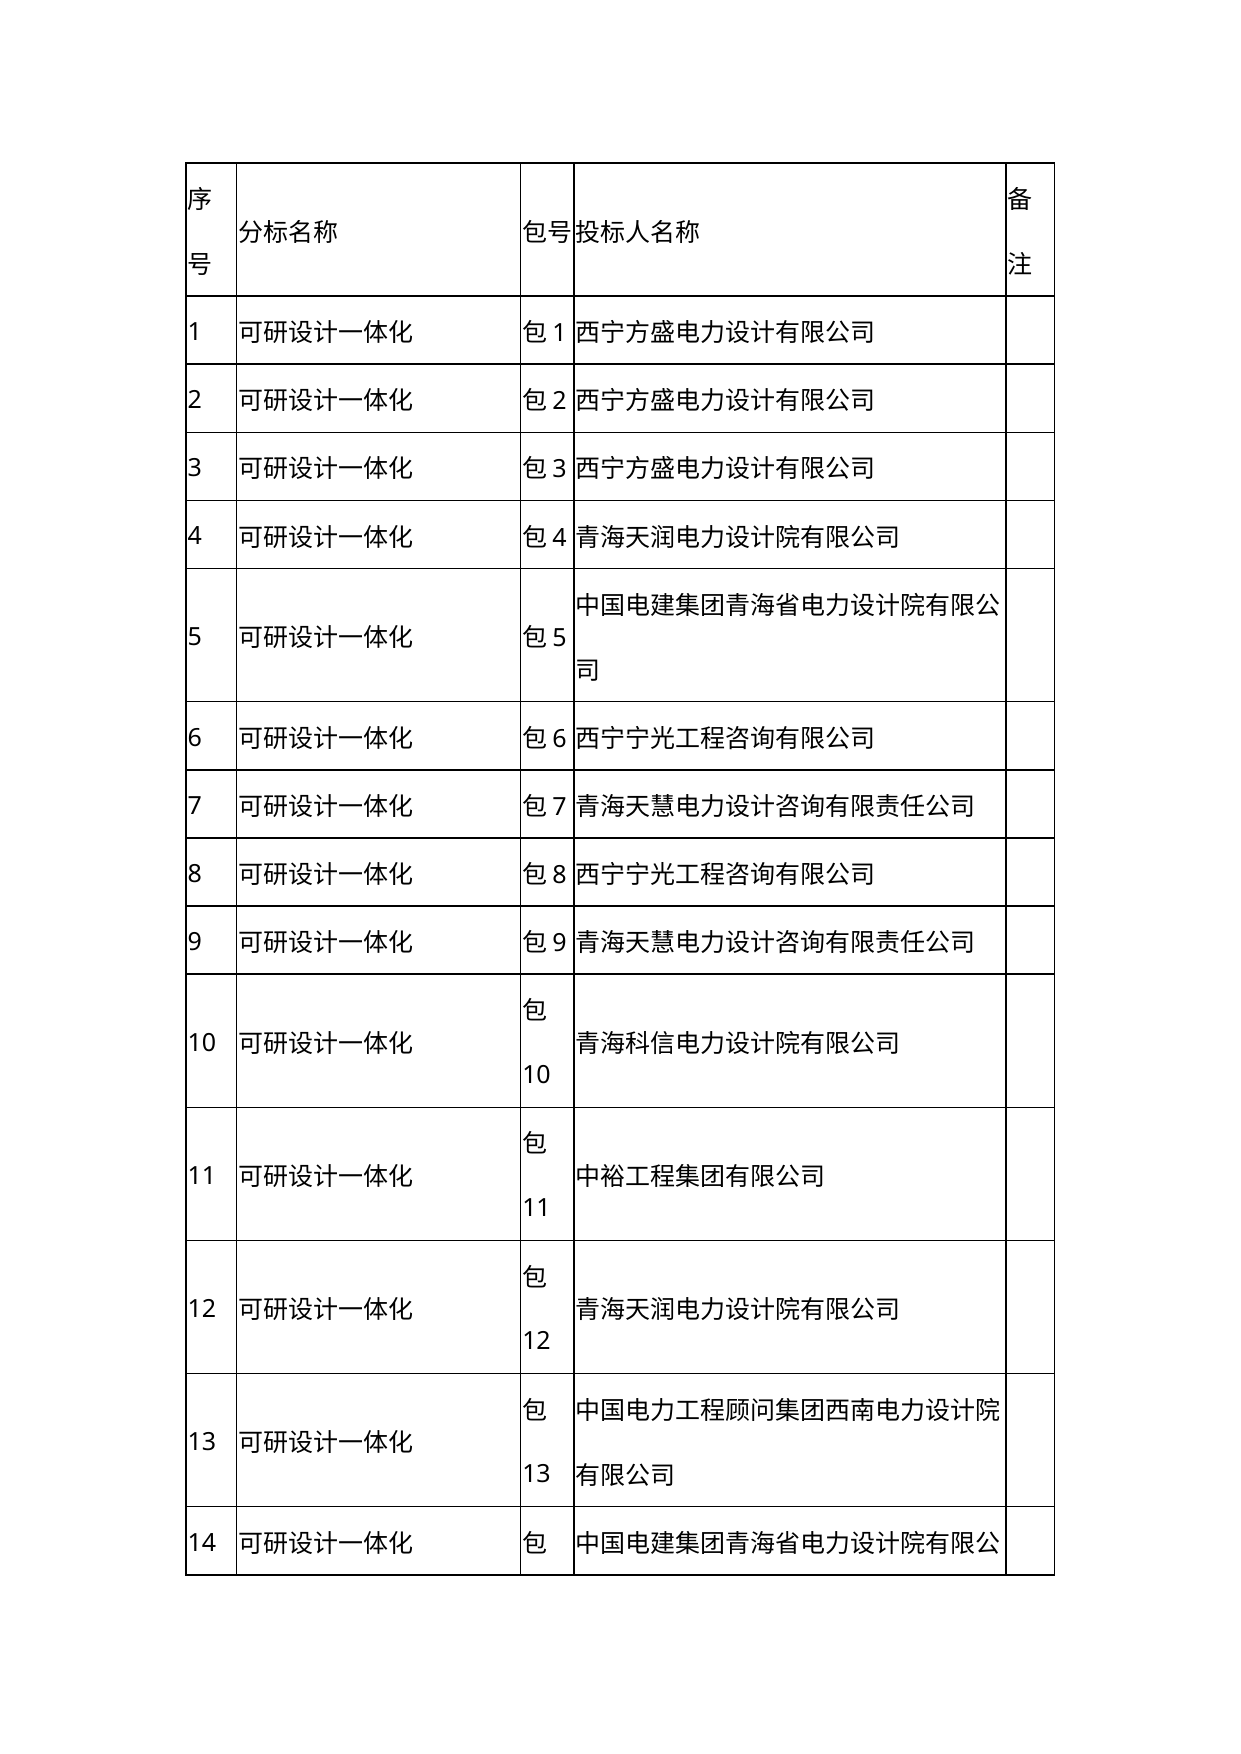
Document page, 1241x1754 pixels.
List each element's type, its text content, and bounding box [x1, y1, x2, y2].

table_cell 2 [187, 365, 236, 431]
table_cell [1007, 1241, 1054, 1373]
table_cell [1007, 501, 1054, 568]
table_cell 包8 [521, 839, 573, 905]
table_cell 青海天慧电力设计咨询有限责任公司 [575, 771, 1005, 837]
table_cell 中裕工程集团有限公司 [575, 1108, 1005, 1239]
table_cell [1007, 365, 1054, 431]
table_cell 中国电建集团青海省电力设计院有限公司 [575, 569, 1005, 701]
table_cell 可研设计一体化 [237, 433, 520, 499]
table_header 序号 [187, 164, 236, 295]
table_cell [1007, 1507, 1054, 1574]
table_cell 9 [187, 907, 236, 973]
table_cell [1007, 771, 1054, 837]
table_cell [1007, 907, 1054, 973]
table_cell 包3 [521, 433, 573, 499]
table_header 分标名称 [237, 164, 520, 295]
table_cell 可研设计一体化 [237, 1241, 520, 1373]
table_cell [1007, 839, 1054, 905]
table_cell 包11 [521, 1108, 573, 1239]
table_cell 可研设计一体化 [237, 907, 520, 973]
table_cell 可研设计一体化 [237, 297, 520, 363]
table_cell 8 [187, 839, 236, 905]
table_cell 包2 [521, 365, 573, 431]
table_cell 可研设计一体化 [237, 1374, 520, 1506]
table_cell 可研设计一体化 [237, 1507, 520, 1574]
table_cell 包13 [521, 1374, 573, 1506]
table_cell [1007, 297, 1054, 363]
table_cell 包1 [521, 297, 573, 363]
table_header 投标人名称 [575, 164, 1005, 295]
table_cell 西宁宁光工程咨询有限公司 [575, 702, 1005, 769]
table_cell 4 [187, 501, 236, 568]
table_cell 1 [187, 297, 236, 363]
table_cell [1007, 702, 1054, 769]
table_cell 可研设计一体化 [237, 569, 520, 701]
table_cell 包10 [521, 975, 573, 1106]
table_cell 可研设计一体化 [237, 975, 520, 1106]
table_cell 12 [187, 1241, 236, 1373]
table_cell 包6 [521, 702, 573, 769]
table_cell 14 [187, 1507, 236, 1574]
table_cell 包14 [521, 1507, 573, 1574]
table_cell 包12 [521, 1241, 573, 1373]
table_cell 西宁方盛电力设计有限公司 [575, 433, 1005, 499]
table_cell 可研设计一体化 [237, 501, 520, 568]
table_cell [1007, 1108, 1054, 1239]
table_cell 包7 [521, 771, 573, 837]
table_cell 可研设计一体化 [237, 771, 520, 837]
table_cell 西宁宁光工程咨询有限公司 [575, 839, 1005, 905]
table_cell 包9 [521, 907, 573, 973]
table_cell 11 [187, 1108, 236, 1239]
table_header 备注 [1007, 164, 1054, 295]
table_cell [1007, 433, 1054, 499]
table_cell 可研设计一体化 [237, 1108, 520, 1239]
table_cell 可研设计一体化 [237, 702, 520, 769]
table_cell 可研设计一体化 [237, 839, 520, 905]
table_cell 西宁方盛电力设计有限公司 [575, 297, 1005, 363]
table_cell 3 [187, 433, 236, 499]
table_cell 5 [187, 569, 236, 701]
table_cell 7 [187, 771, 236, 837]
table_cell 青海天润电力设计院有限公司 [575, 1241, 1005, 1373]
table_cell 中国电建集团青海省电力设计院有限公司 [575, 1507, 1005, 1574]
table_cell 青海天润电力设计院有限公司 [575, 501, 1005, 568]
table_cell 10 [187, 975, 236, 1106]
table_cell 包4 [521, 501, 573, 568]
table_cell [1007, 975, 1054, 1106]
table_cell 可研设计一体化 [237, 365, 520, 431]
table_cell [1007, 569, 1054, 701]
table_cell 包5 [521, 569, 573, 701]
table_cell 6 [187, 702, 236, 769]
table_cell 中国电力工程顾问集团西南电力设计院有限公司 [575, 1374, 1005, 1506]
table_cell 青海天慧电力设计咨询有限责任公司 [575, 907, 1005, 973]
table_cell [1007, 1374, 1054, 1506]
table_cell 13 [187, 1374, 236, 1506]
table_cell 西宁方盛电力设计有限公司 [575, 365, 1005, 431]
table_header 包号 [521, 164, 573, 295]
table_cell 青海科信电力设计院有限公司 [575, 975, 1005, 1106]
